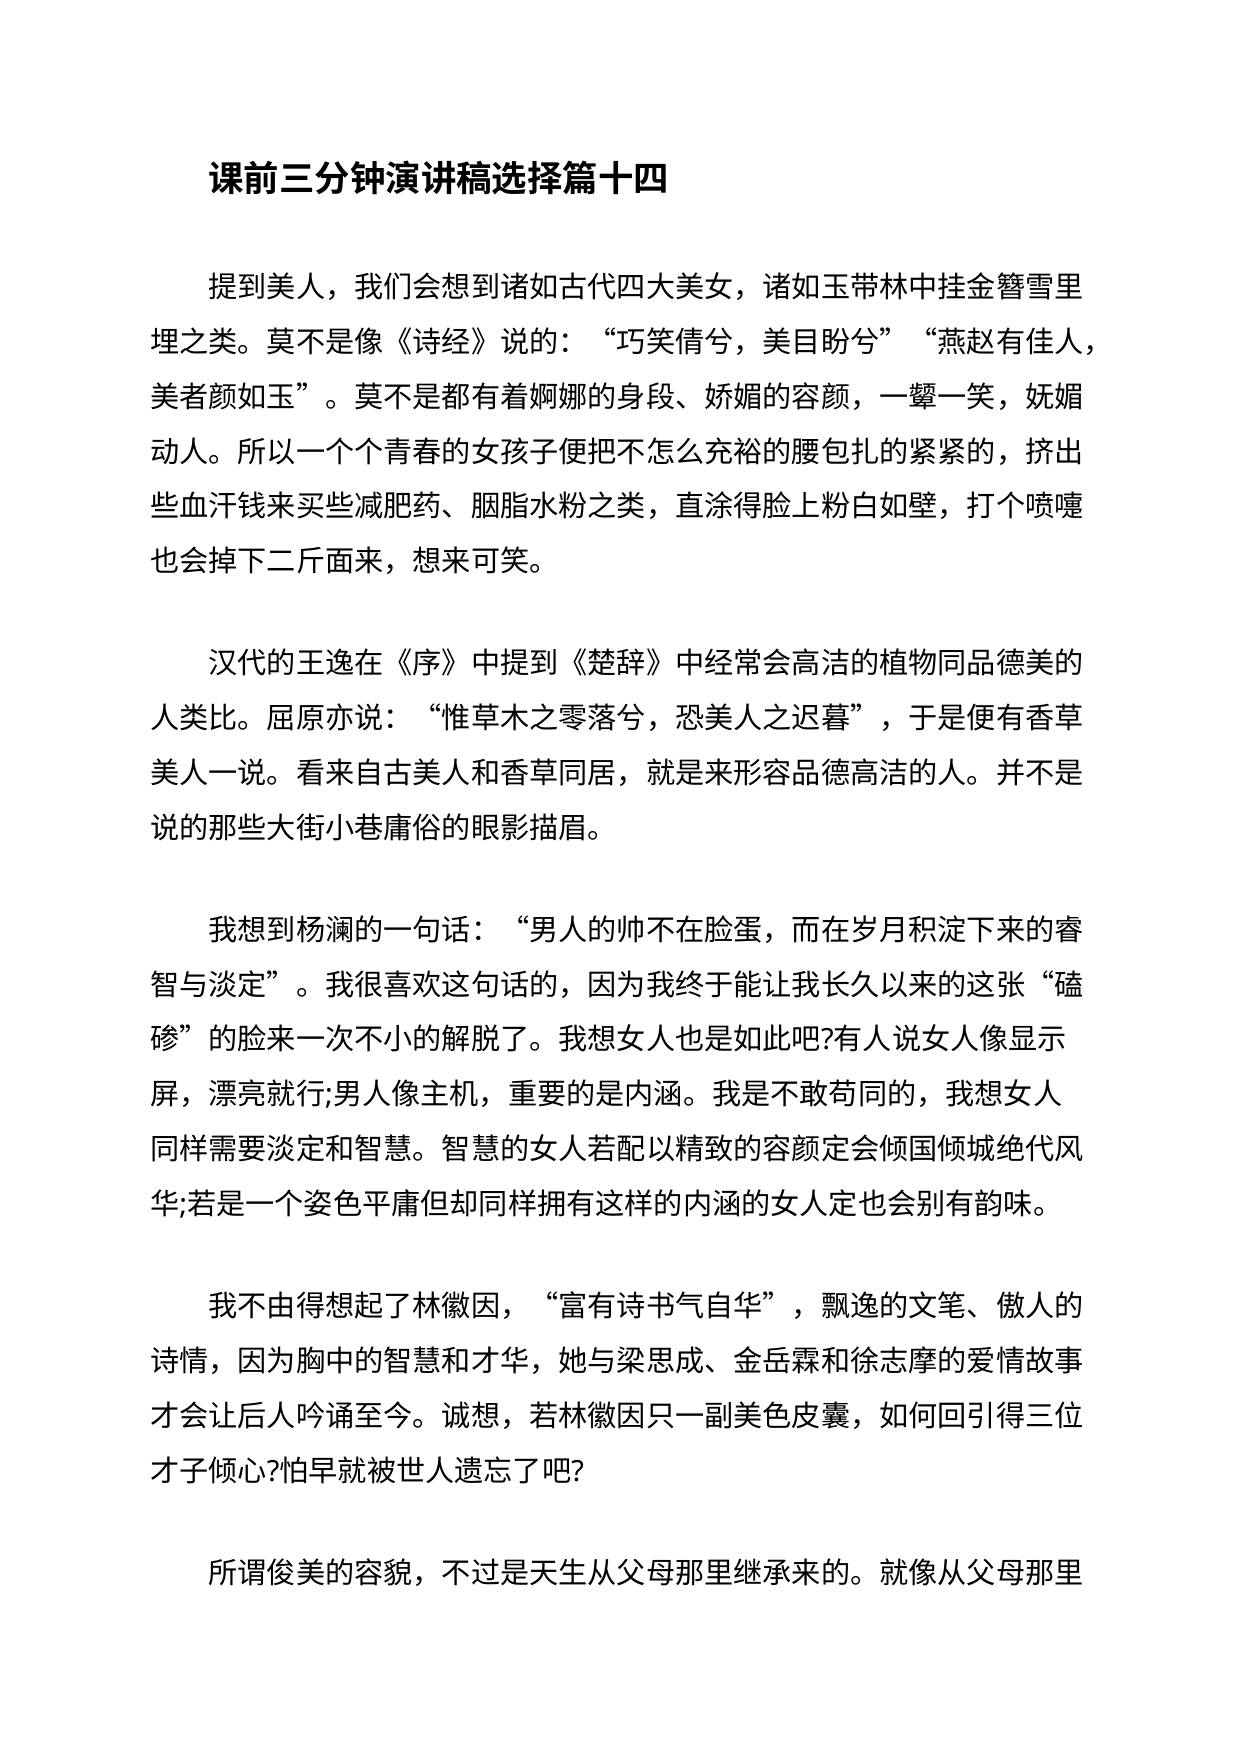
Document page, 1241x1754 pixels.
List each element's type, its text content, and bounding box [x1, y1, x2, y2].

text 课前三分钟演讲稿选择篇十四 [150, 150, 1090, 201]
text 我不由得想起了林徽因，“富有诗书气自华”，飘逸的文笔、傲人的诗情，因为胸中的智慧和才华，她与梁思成、金岳霖和徐志摩的爱情故事才会让后人吟诵至今。诚想，若林徽因只一副美色皮囊，如何回引得三位才子倾心?怕早就被世人遗忘了吧? [150, 1283, 1090, 1490]
text 提到美人，我们会想到诸如古代四大美女，诸如玉带林中挂金簪雪里埋之类。莫不是像《诗经》说的：“巧笑倩兮，美目盼兮”“燕赵有佳人，美者颜如玉”。莫不是都有着婀娜的身段、娇媚的容颜，一颦一笑，妩媚动人。所以一个个青春的女孩子便把不怎么充裕的腰包扎的紧紧的，挤出些血汗钱来买些减肥药、胭脂水粉之类，直涂得脸上粉白如壁，打个喷嚏也会掉下二斤面来，想来可笑。 [150, 263, 1090, 580]
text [150, 1549, 1090, 1592]
text 汉代的王逸在《序》中提到《楚辞》中经常会高洁的植物同品德美的人类比。屈原亦说：“惟草木之零落兮，恐美人之迟暮”，于是便有香草美人一说。看来自古美人和香草同居，就是来形容品德高洁的人。并不是说的那些大街小巷庸俗的眼影描眉。 [150, 640, 1090, 847]
text 我想到杨澜的一句话：“男人的帅不在脸蛋，而在岁月积淀下来的睿智与淡定”。我很喜欢这句话的，因为我终于能让我长久以来的这张“磕碜”的脸来一次不小的解脱了。我想女人也是如此吧?有人说女人像显示屏，漂亮就行;男人像主机，重要的是内涵。我是不敢苟同的，我想女人同样需要淡定和智慧。智慧的女人若配以精致的容颜定会倾国倾城绝代风华;若是一个姿色平庸但却同样拥有这样的内涵的女人定也会别有韵味。 [150, 906, 1090, 1223]
